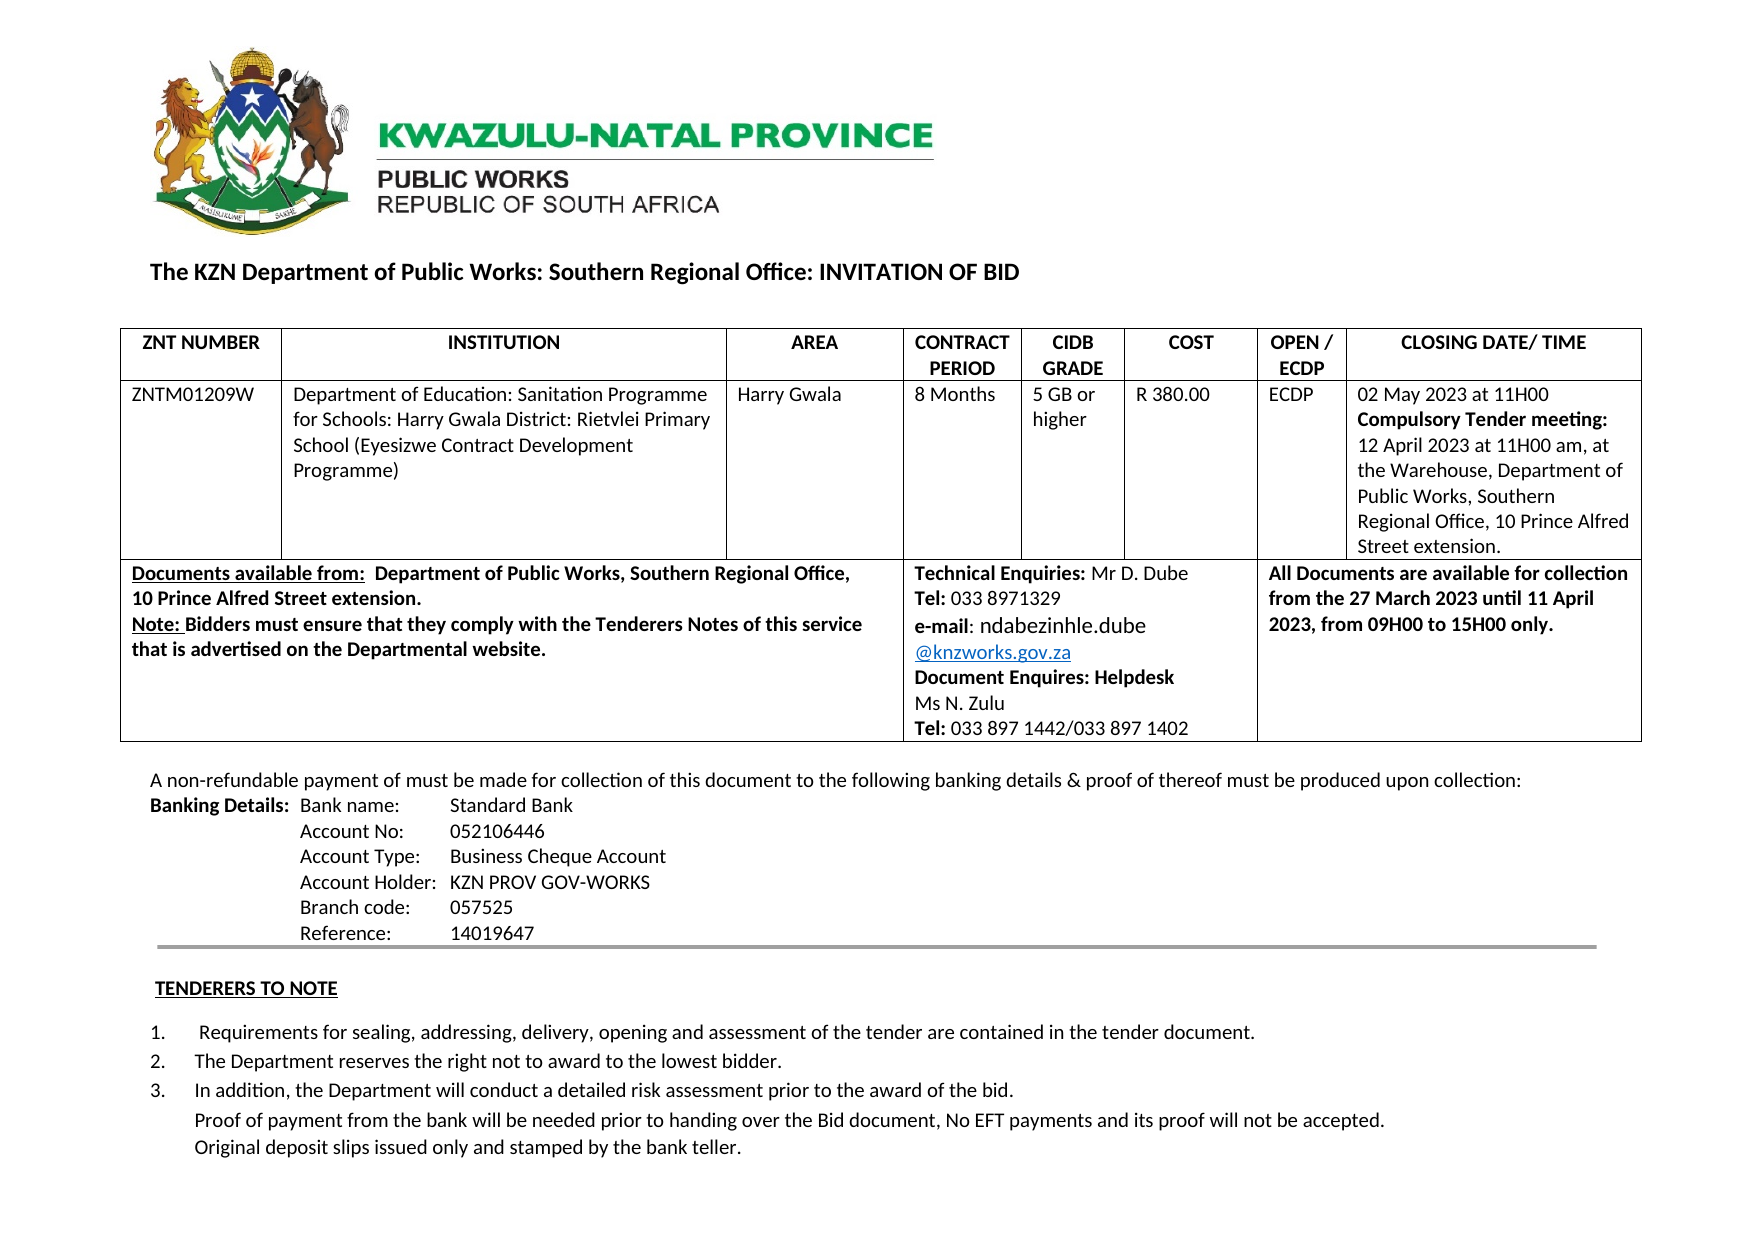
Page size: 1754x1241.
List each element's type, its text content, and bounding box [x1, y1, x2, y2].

table_cell Department of Education: Sanitation Programme for Schools: Harry Gwala District: Rietvlei Primary School (Eyesizwe Contract Development Programme) [282, 381, 726, 559]
table_header CIDB GRADE [1022, 329, 1124, 380]
table_header CONTRACT PERIOD [904, 329, 1021, 380]
table_header ZNT NUMBER [121, 329, 281, 380]
text Branch code: 057525 [150, 894, 1604, 920]
text Original deposit slips issued only and stamped by the bank teller. [150, 1134, 1604, 1160]
text Account Holder: KZN PROV GOV-WORKS [150, 869, 1604, 894]
text The KZN Department of Public Works: Southern Regional Office: INVITATION OF BID [150, 256, 1604, 286]
text Account Type: Business Cheque Account [150, 843, 1604, 869]
table_cell 5 GB or higher [1022, 381, 1124, 559]
table_cell All Documents are available for collection from the 27 March 2023 until 11 April 2023, from 09H00 to 15H00 only. [1258, 560, 1641, 741]
table_cell ECDP [1258, 381, 1346, 559]
table_cell 8 Months [904, 381, 1021, 559]
text Banking Details: Bank name: Standard Bank [150, 793, 1604, 818]
text A non-refundable payment of must be made for collection of this document to the following banking details & proof of thereof must be produced upon collection: [150, 767, 1604, 793]
table_header INSTITUTION [282, 329, 726, 380]
table_cell Technical Enquiries: Mr D. Dube Tel: 033 8971329 e-mail: ndabezinhle.dube @knzworks.gov.za Document Enquires: Helpdesk Ms N. Zulu Tel: 033 897 1442/033 897 1402 [904, 560, 1257, 741]
table_cell R 380.00 [1125, 381, 1257, 559]
list Requirements for sealing, addressing, delivery, opening and assessment of the tender are contained in the tender document. [150, 1019, 1604, 1045]
list 2. The Department reserves the right not to award to the lowest bidder. [150, 1048, 1604, 1074]
table_header OPEN / ECDP [1258, 329, 1346, 380]
table_cell ZNTM01209W [121, 381, 281, 559]
table_cell 02 May 2023 at 11H00 Compulsory Tender meeting: 12 April 2023 at 11H00 am, at the Warehouse, Department of Public Works, Southern Regional Office, 10 Prince Alfred Street extension. [1347, 381, 1641, 559]
table_header CLOSING DATE/ TIME [1347, 329, 1641, 380]
table_cell Documents available from: Department of Public Works, Southern Regional Office, 10 Prince Alfred Street extension. Note: Bidders must ensure that they comply with the Tenderers Notes of this service that is advertised on the Departmental website. [121, 560, 903, 741]
table_header AREA [727, 329, 903, 380]
text TENDERERS TO NOTE [150, 975, 1560, 1001]
table_cell Harry Gwala [727, 381, 903, 559]
picture [150, 46, 937, 237]
list 3. In addition, the Department will conduct a detailed risk assessment prior to the award of the bid. [150, 1078, 1604, 1103]
text Proof of payment from the bank will be needed prior to handing over the Bid document, No EFT payments and its proof will not be accepted. [150, 1107, 1604, 1132]
text Reference: 14019647 [150, 920, 1604, 945]
text Account No: 052106446 [150, 818, 1604, 843]
table_header COST [1125, 329, 1257, 380]
